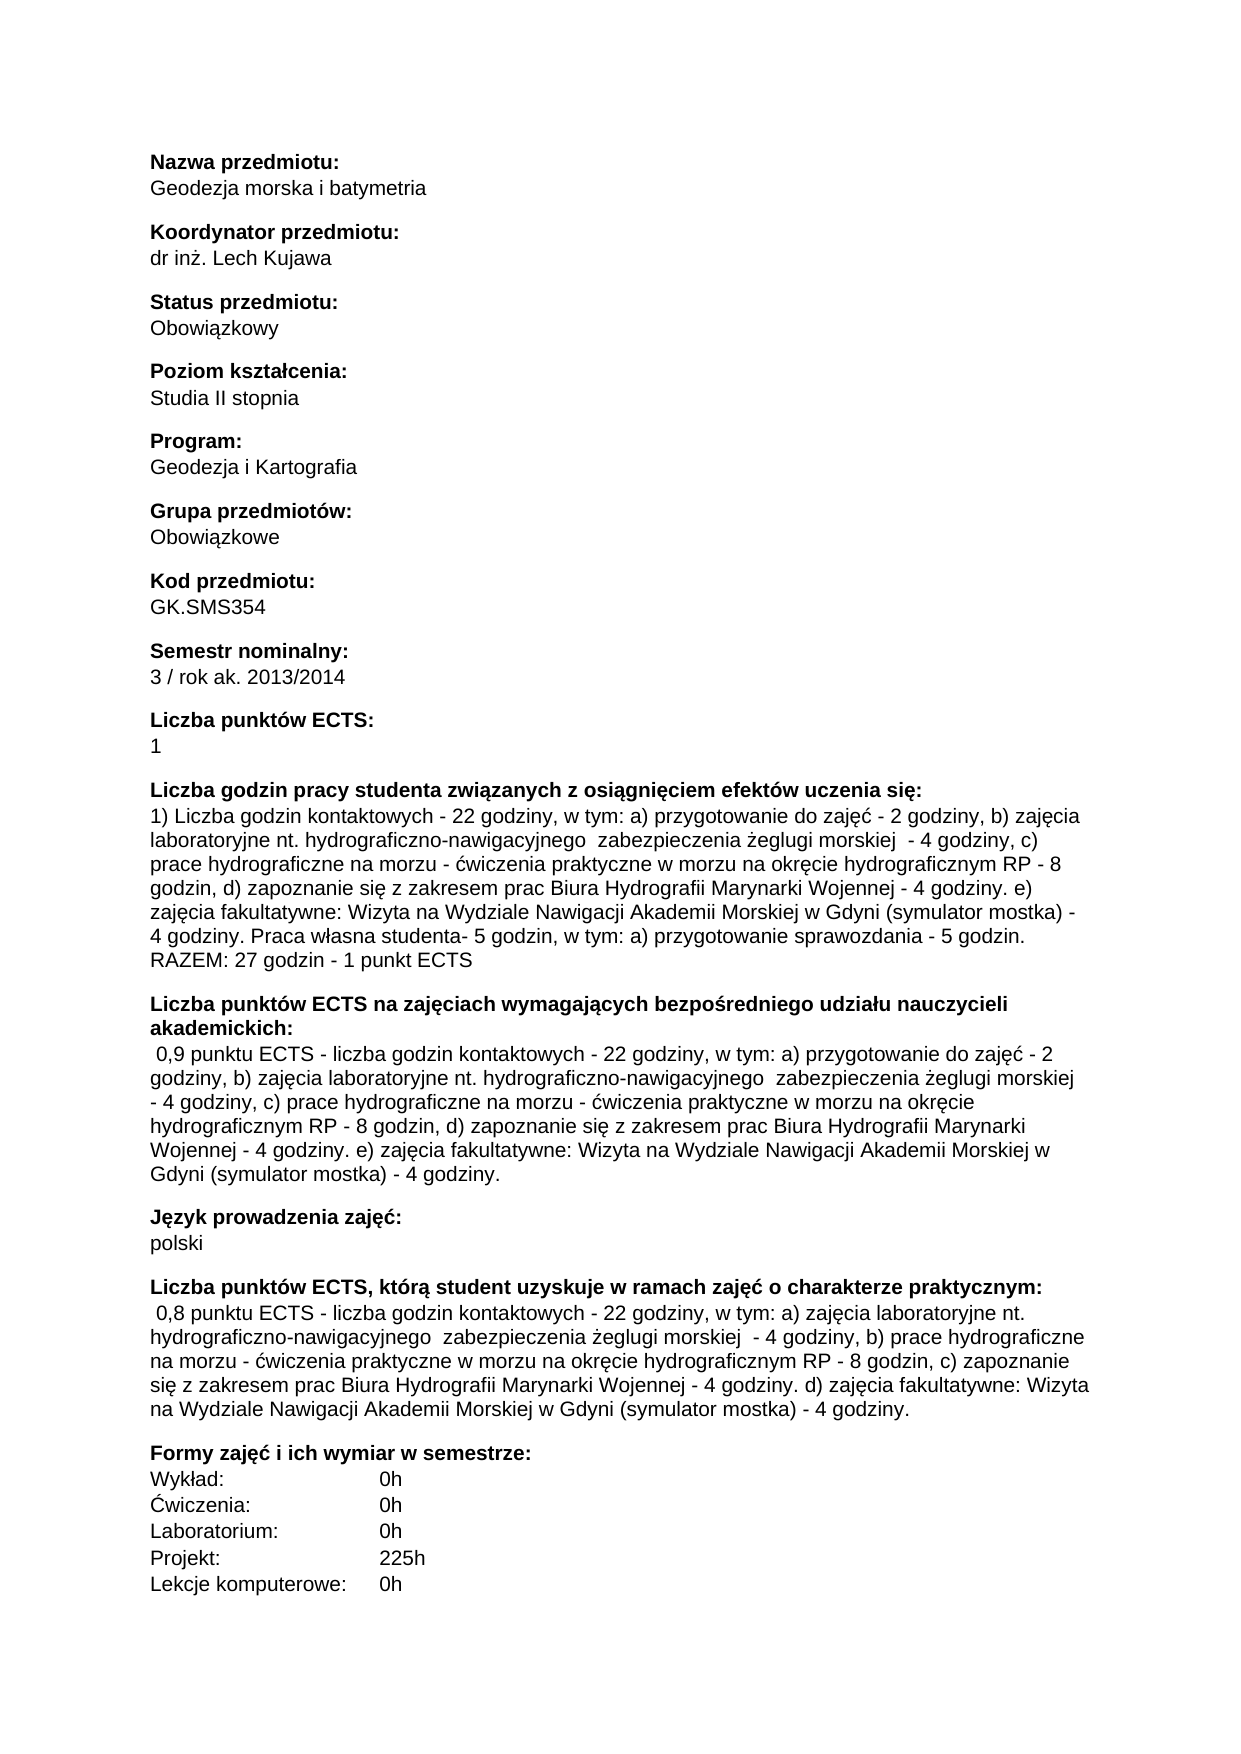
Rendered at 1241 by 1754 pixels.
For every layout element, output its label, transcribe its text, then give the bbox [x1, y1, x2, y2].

text Status przedmiotu: [150, 289, 1090, 313]
text Geodezja i Kartografia [150, 455, 1090, 479]
text 1 [150, 734, 1090, 758]
text Język prowadzenia zajęć: [150, 1205, 1090, 1229]
table_cell Ćwiczenia: [140, 1493, 367, 1518]
text dr inż. Lech Kujawa [150, 246, 1090, 270]
text Geodezja morska i batymetria [150, 176, 1090, 200]
table_header 0h [369, 1467, 597, 1492]
table_cell 0h [369, 1518, 597, 1544]
text Obowiązkowy [150, 316, 1090, 339]
text Obowiązkowe [150, 525, 1090, 549]
text Nazwa przedmiotu: [150, 150, 1090, 174]
text Semestr nominalny: [150, 638, 1090, 662]
table_cell 0h [369, 1570, 597, 1596]
text Liczba punktów ECTS, którą student uzyskuje w ramach zajęć o charakterze praktycznym: [150, 1275, 1090, 1299]
table_cell 225h [369, 1544, 597, 1570]
text Liczba punktów ECTS na zajęciach wymagających bezpośredniego udziału nauczycieli akademickich: [150, 992, 1090, 1039]
table_cell 0h [369, 1492, 597, 1518]
text polski [150, 1231, 1090, 1255]
text Liczba punktów ECTS: [150, 708, 1090, 732]
text Kod przedmiotu: [150, 569, 1090, 593]
text GK.SMS354 [150, 595, 1090, 619]
table_cell Lekcje komputerowe: [140, 1571, 367, 1596]
text Program: [150, 429, 1090, 453]
table_header Wykład: [140, 1467, 367, 1492]
table_cell Laboratorium: [140, 1519, 367, 1544]
text Formy zajęć i ich wymiar w semestrze: [150, 1441, 1090, 1464]
text 1) Liczba godzin kontaktowych - 22 godziny, w tym: a) przygotowanie do zajęć - 2 godziny, b) zajęcia laboratoryjne nt. hydrograficzno-nawigacyjnego zabezpieczenia żeglugi morskiej - 4 godziny, c) prace hydrograficzne na morzu - ćwiczenia praktyczne w morzu na okręcie hydrograficznym RP - 8 godzin, d) zapoznanie się z zakresem prac Biura Hydrografii Marynarki Wojennej - 4 godziny. e) zajęcia fakultatywne: Wizyta na Wydziale Nawigacji Akademii Morskiej w Gdyni (symulator mostka) - 4 godziny. Praca własna studenta- 5 godzin, w tym: a) przygotowanie sprawozdania - 5 godzin. RAZEM: 27 godzin - 1 punkt ECTS [150, 804, 1090, 972]
text Koordynator przedmiotu: [150, 220, 1090, 244]
text Poziom kształcenia: [150, 359, 1090, 383]
text 0,8 punktu ECTS - liczba godzin kontaktowych - 22 godziny, w tym: a) zajęcia laboratoryjne nt. hydrograficzno-nawigacyjnego zabezpieczenia żeglugi morskiej - 4 godziny, b) prace hydrograficzne na morzu - ćwiczenia praktyczne w morzu na okręcie hydrograficznym RP - 8 godzin, c) zapoznanie się z zakresem prac Biura Hydrografii Marynarki Wojennej - 4 godziny. d) zajęcia fakultatywne: Wizyta na Wydziale Nawigacji Akademii Morskiej w Gdyni (symulator mostka) - 4 godziny. [150, 1301, 1090, 1421]
text Studia II stopnia [150, 385, 1090, 409]
text 0,9 punktu ECTS - liczba godzin kontaktowych - 22 godziny, w tym: a) przygotowanie do zajęć - 2 godziny, b) zajęcia laboratoryjne nt. hydrograficzno-nawigacyjnego zabezpieczenia żeglugi morskiej - 4 godziny, c) prace hydrograficzne na morzu - ćwiczenia praktyczne w morzu na okręcie hydrograficznym RP - 8 godzin, d) zapoznanie się z zakresem prac Biura Hydrografii Marynarki Wojennej - 4 godziny. e) zajęcia fakultatywne: Wizyta na Wydziale Nawigacji Akademii Morskiej w Gdyni (symulator mostka) - 4 godziny. [150, 1042, 1090, 1185]
text Liczba godzin pracy studenta związanych z osiągnięciem efektów uczenia się: [150, 778, 1090, 802]
table_cell Projekt: [140, 1545, 367, 1570]
text Grupa przedmiotów: [150, 499, 1090, 523]
text 3 / rok ak. 2013/2014 [150, 664, 1090, 688]
